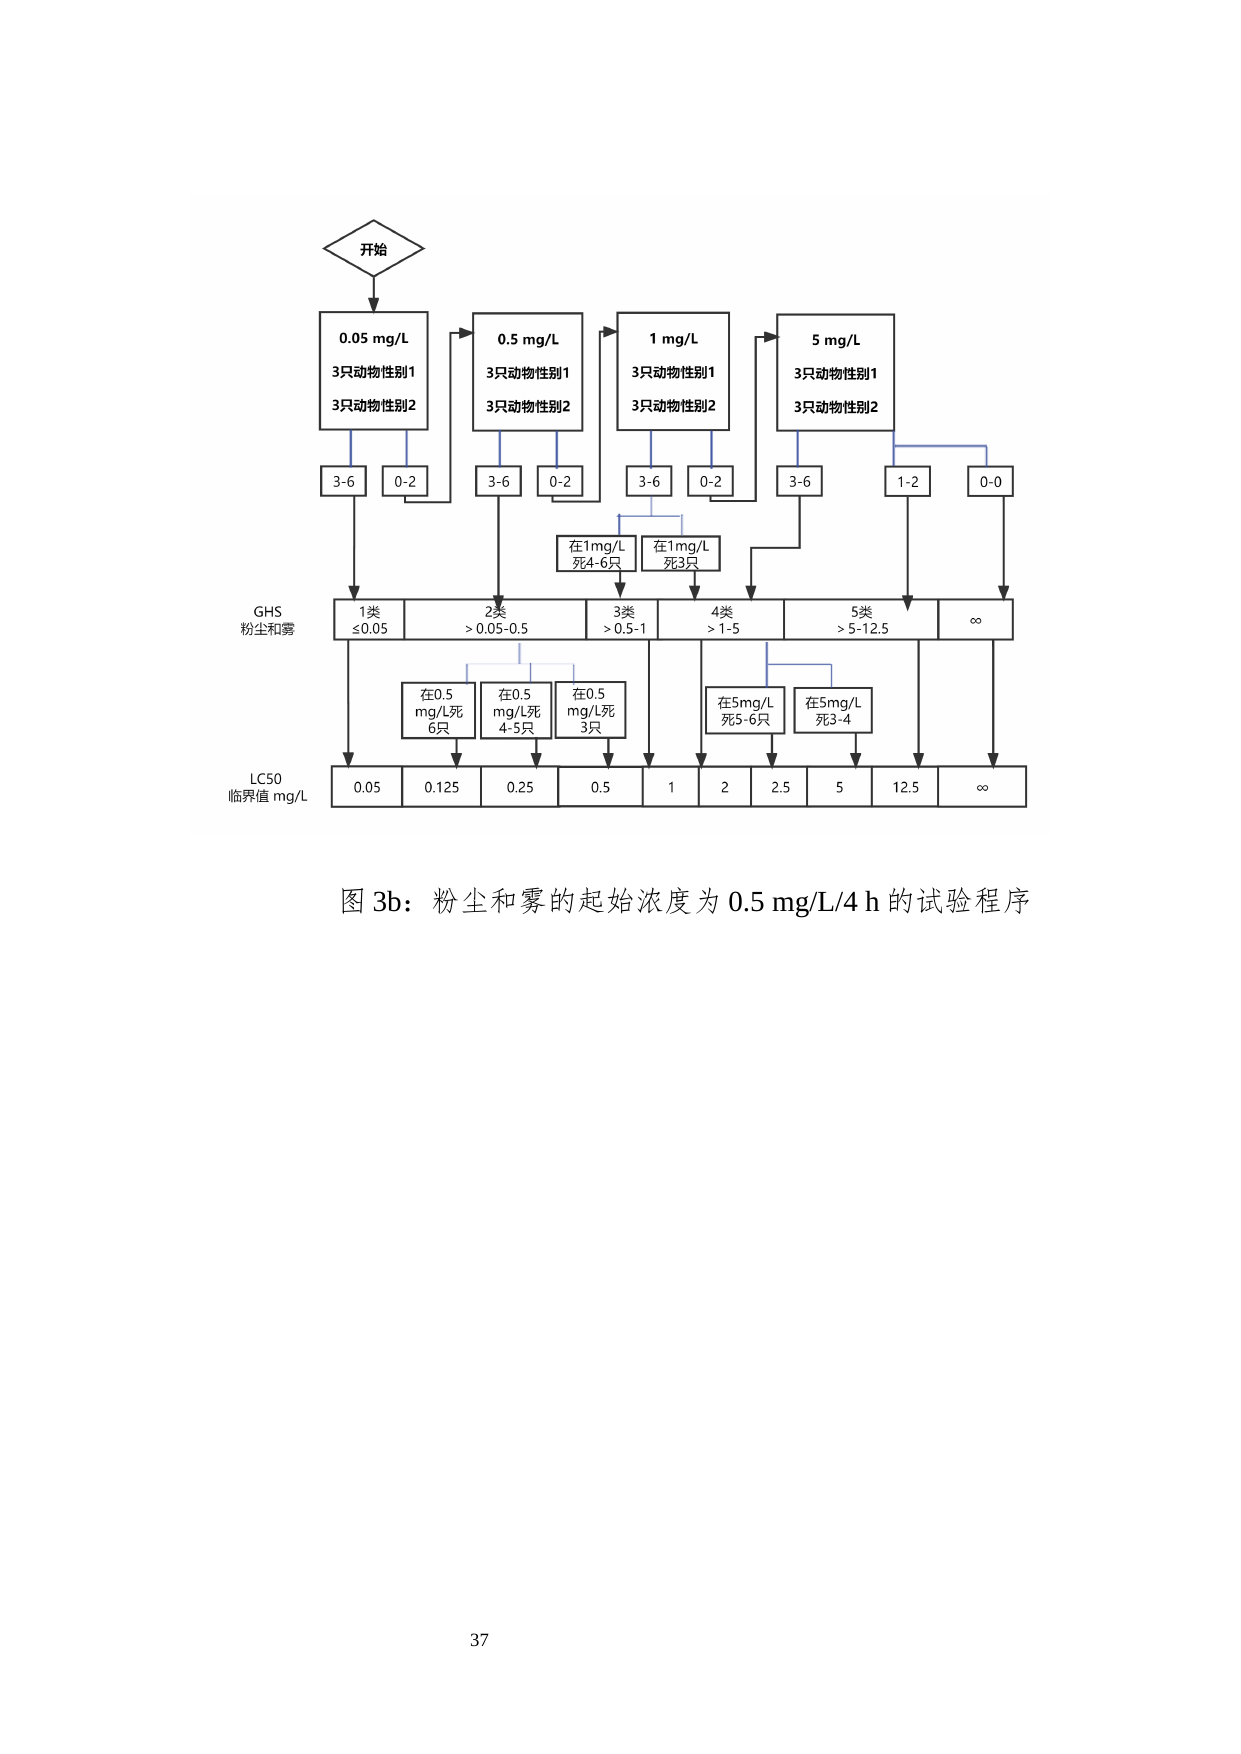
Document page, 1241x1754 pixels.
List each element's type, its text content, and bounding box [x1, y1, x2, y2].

text 图3b：粉尘和雾的起始浓度为0.5 mg/L/4 h的试验程序 [165, 867, 1075, 932]
picture [188, 194, 1052, 835]
